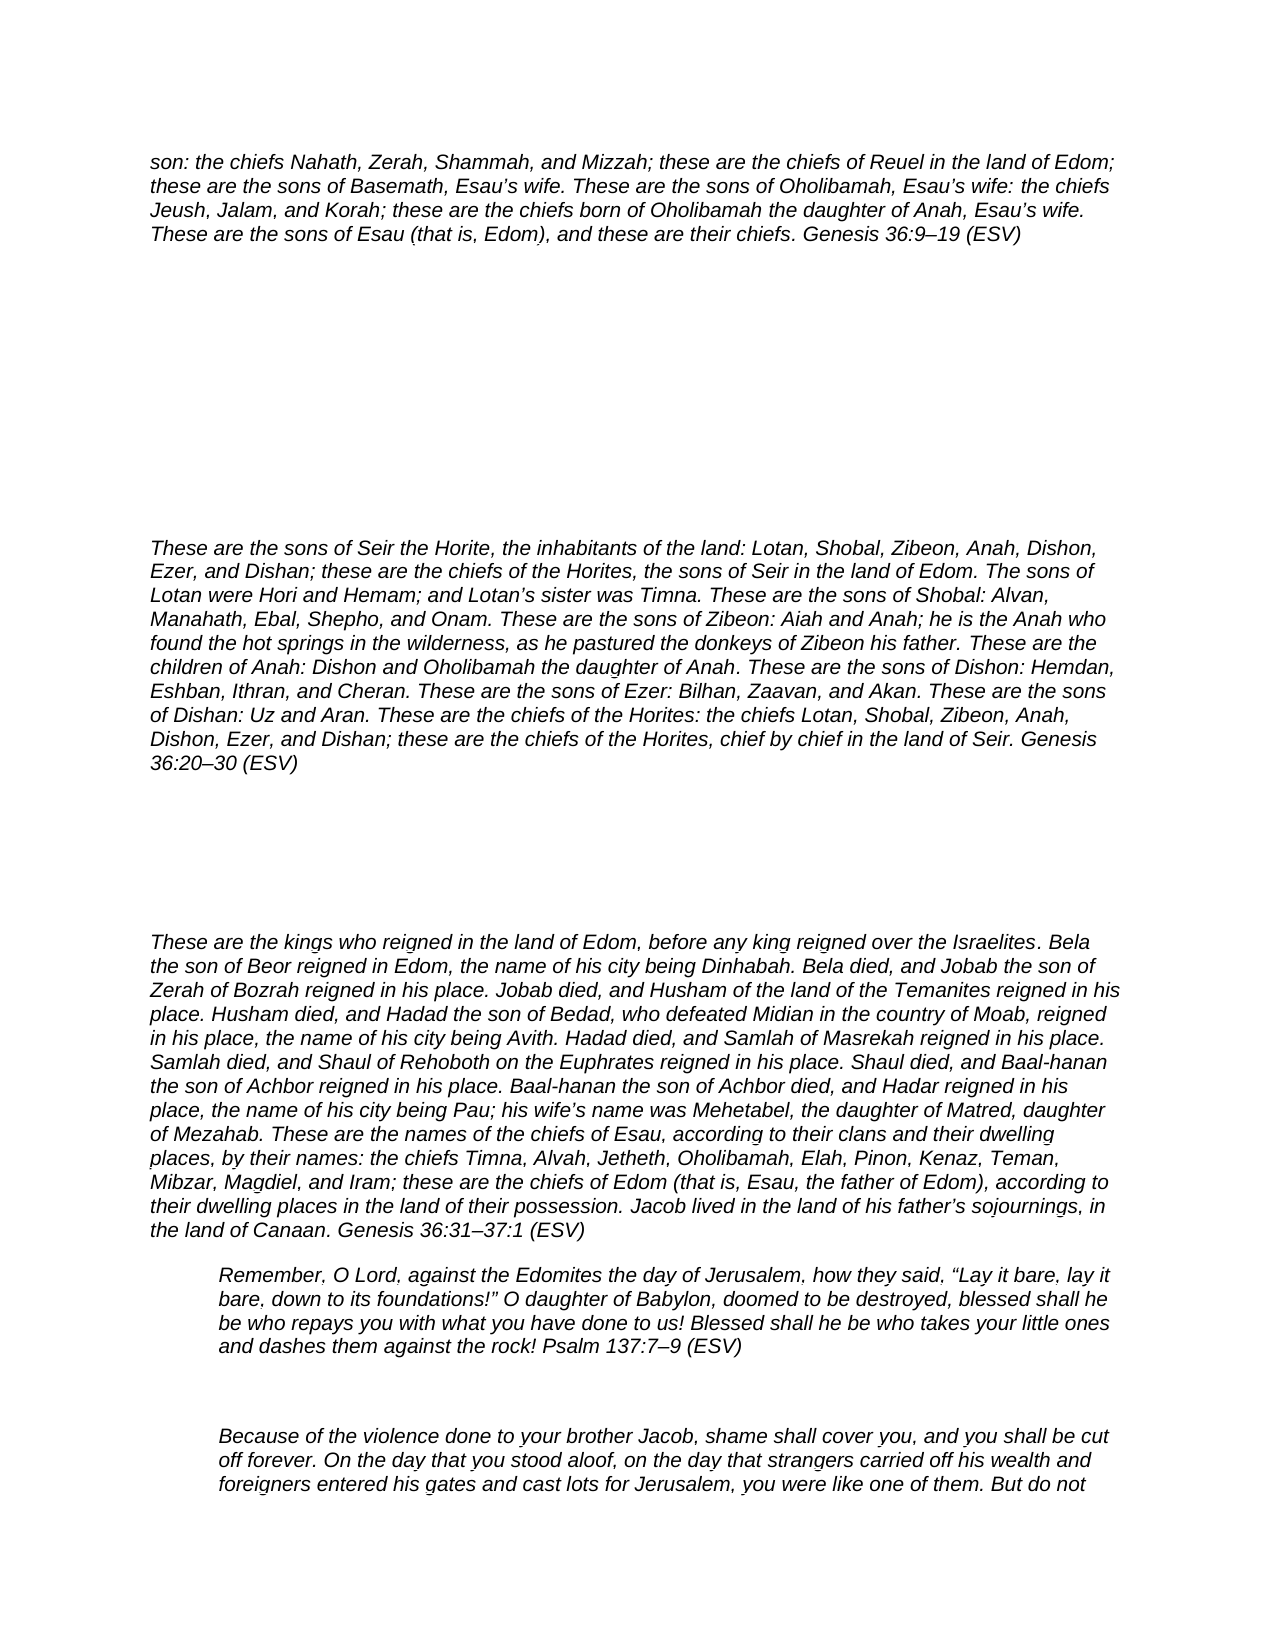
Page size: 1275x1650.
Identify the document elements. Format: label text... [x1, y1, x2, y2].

text These are the sons of Seir the Horite, the inhabitants of the land: Lotan, Shobal, Zibeon, Anah, Dishon, Ezer, and Dishan; these are the chiefs of the Horites, the sons of Seir in the land of Edom. The sons of Lotan were Hori and Hemam; and Lotan’s sister was Timna. These are the sons of Shobal: Alvan, Manahath, Ebal, Shepho, and Onam. These are the sons of Zibeon: Aiah and Anah; he is the Anah who found the hot springs in the wilderness, as he pastured the donkeys of Zibeon his father. These are the children of Anah: Dishon and Oholibamah the daughter of Anah. These are the sons of Dishon: Hemdan, Eshban, Ithran, and Cheran. These are the sons of Ezer: Bilhan, Zaavan, and Akan. These are the sons of Dishan: Uz and Aran. These are the chiefs of the Horites: the chiefs Lotan, Shobal, Zibeon, Anah, Dishon, Ezer, and Dishan; these are the chiefs of the Horites, chief by chief in the land of Seir. Genesis 36:20–30 (ESV) [150, 535, 1125, 775]
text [150, 150, 1125, 246]
text These are the kings who reigned in the land of Edom, before any king reigned over the Israelites. Bela the son of Beor reigned in Edom, the name of his city being Dinhabah. Bela died, and Jobab the son of Zerah of Bozrah reigned in his place. Jobab died, and Husham of the land of the Temanites reigned in his place. Husham died, and Hadad the son of Bedad, who defeated Midian in the country of Moab, reigned in his place, the name of his city being Avith. Hadad died, and Samlah of Masrekah reigned in his place. Samlah died, and Shaul of Rehoboth on the Euphrates reigned in his place. Shaul died, and Baal-hanan the son of Achbor reigned in his place. Baal-hanan the son of Achbor died, and Hadar reigned in his place, the name of his city being Pau; his wife’s name was Mehetabel, the daughter of Matred, daughter of Mezahab. These are the names of the chiefs of Esau, according to their clans and their dwelling places, by their names: the chiefs Timna, Alvah, Jetheth, Oholibamah, Elah, Pinon, Kenaz, Teman, Mibzar, Magdiel, and Iram; these are the chiefs of Edom (that is, Esau, the father of Edom), according to their dwelling places in the land of their possession. Jacob lived in the land of his father’s sojournings, in the land of Canaan. Genesis 36:31–37:1 (ESV) [150, 930, 1125, 1242]
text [218, 1424, 1125, 1496]
text Remember, O Lord, against the Edomites the day of Jerusalem, how they said, “Lay it bare, lay it bare, down to its foundations!” O daughter of Babylon, doomed to be destroyed, blessed shall he be who repays you with what you have done to us! Blessed shall he be who takes your little ones and dashes them against the rock! Psalm 137:7–9 (ESV) [218, 1262, 1125, 1358]
